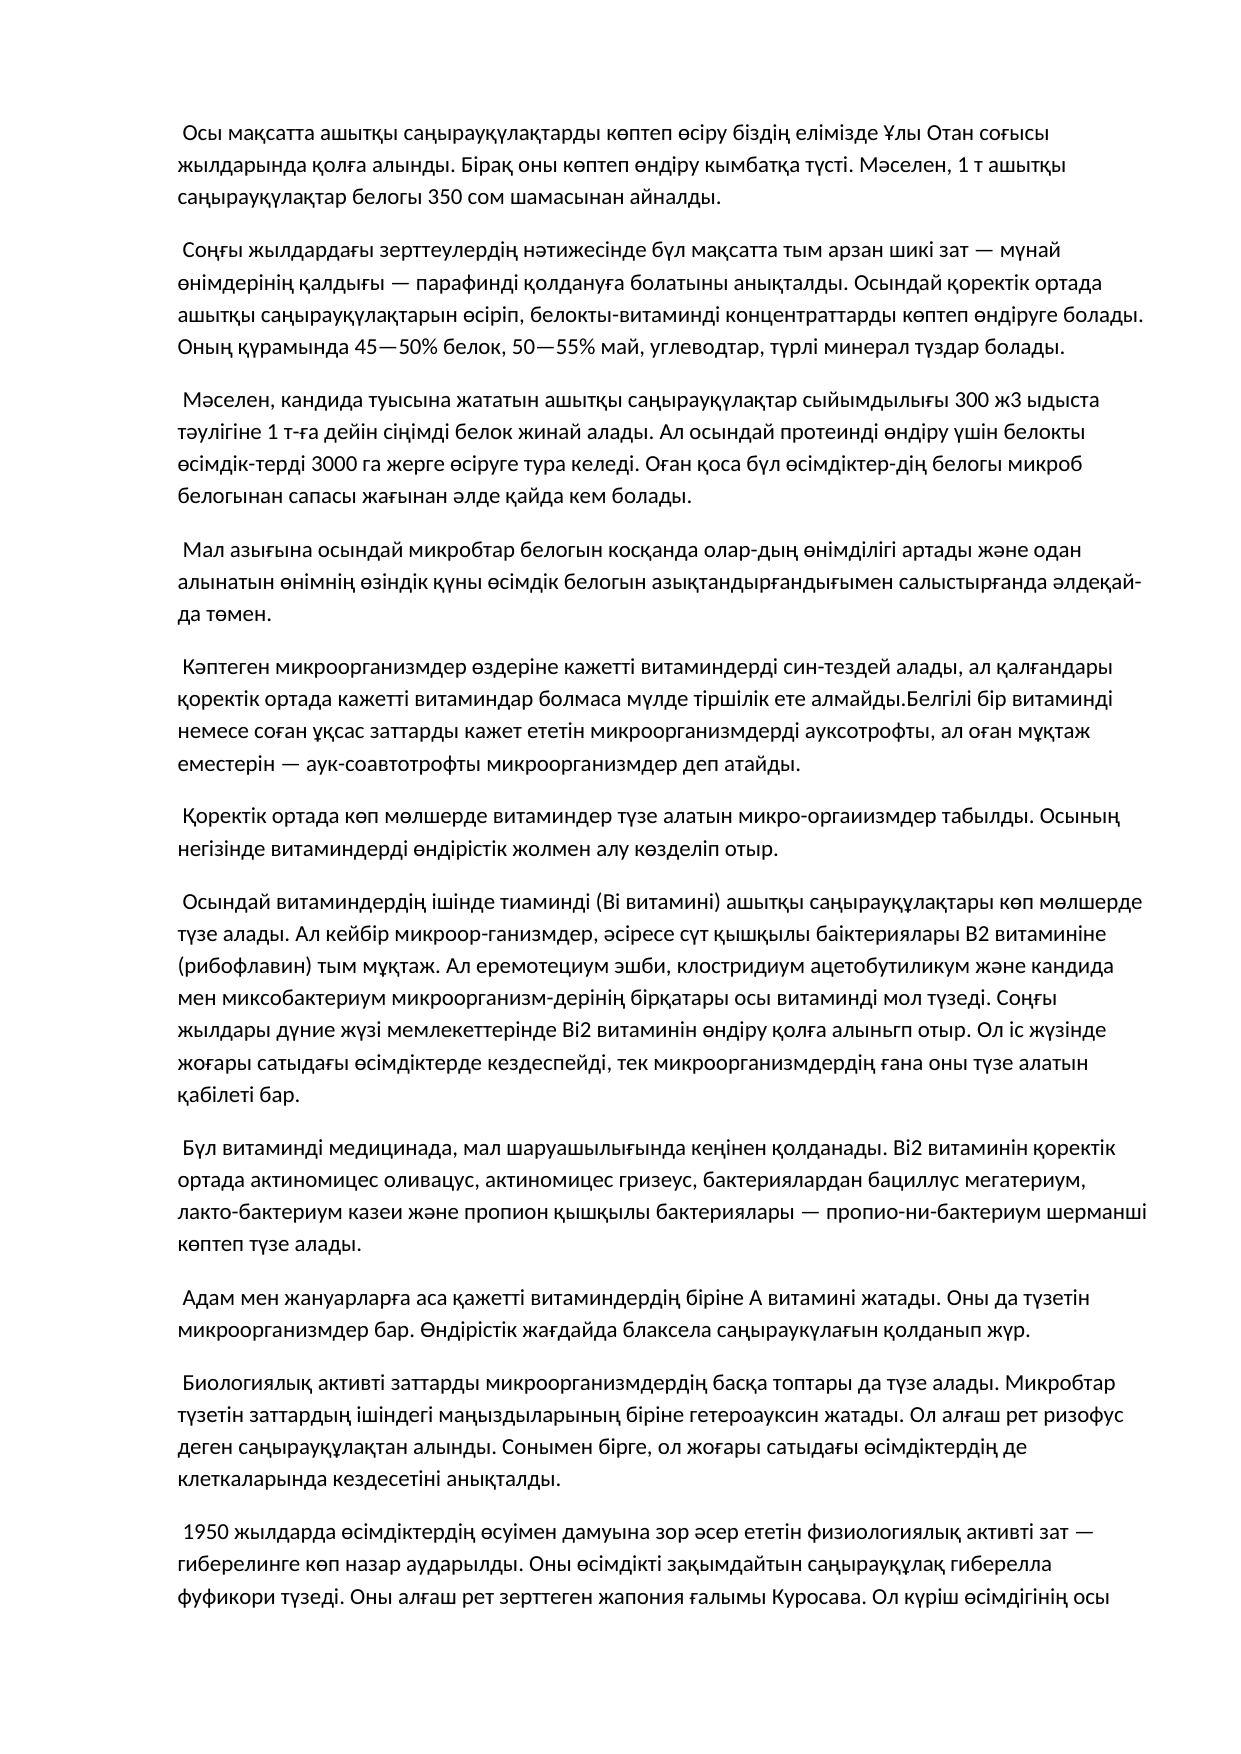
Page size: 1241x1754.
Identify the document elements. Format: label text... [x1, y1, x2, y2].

text Адам мен жануарларға аса қажетті витаминдердің біріне А витамині жатады. Оны да түзетін микроорганизмдер бар. Өндірістік жағдайда блаксела саңыраукүлағын қолданып жүр. [177, 1283, 1152, 1343]
text Кәптеген микроорганизмдер өздеріне кажетті витаминдерді син-тездей алады, ал қалғандары қоректік ортада кажетті витаминдар болмаса мүлде тіршілік ете алмайды.Белгілі бір витаминді немесе соған ұқсас заттарды кажет ететін микроорганизмдерді ауксотрофты, ал оған мұқтаж еместерін — аук-соавтотрофты микроорганизмдер деп атайды. [177, 652, 1152, 777]
text Соңғы жылдардағы зерттеулердің нәтижесінде бүл мақсатта тым арзан шикі зат — мүнай өнімдерінің қалдығы — парафинді қолдануға болатыны анықталды. Осындай қоректік ортада ашытқы саңырауқүлақтарын өсіріп, белокты-витаминді концентраттарды көптеп өндіруге болады. Оның қүрамында 45—50% белок, 50—55% май, углеводтар, түрлі минерал түздар болады. [177, 236, 1152, 360]
text Осындай витаминдердің ішінде тиаминді (Ві витамині) ашытқы саңырауқұлақтары көп мөлшерде түзе алады. Ал кейбір микроор-ганизмдер, әсіресе сүт қышқылы баіктериялары В2 витаминіне (рибофлавин) тым мұқтаж. Ал еремотециум эшби, клостридиум ацетобутиликум және кандида мен миксобактериум микроорганизм-дерінің бірқатары осы витаминді мол түзеді. Соңғы жылдары дүние жүзі мемлекеттерінде Ві2 витаминін өндіру қолға алыньгп отыр. Ол іс жүзінде жоғары сатыдағы өсімдіктерде кездеспейді, тек микроорганизмдердің ғана оны түзе алатын қабілеті бар. [177, 887, 1152, 1108]
text Биологиялық активті заттарды микроорганизмдердің басқа топтары да түзе алады. Микробтар түзетін заттардың ішіндегі маңыздыларының біріне гетероауксин жатады. Ол алғаш рет ризофус деген саңырауқұлақтан алынды. Сонымен бірге, ол жоғары сатыдағы өсімдіктердің де клеткаларында кездесетіні анықталды. [177, 1368, 1152, 1492]
text Қоректік ортада көп мөлшерде витаминдер түзе алатын микро-оргаиизмдер табылды. Осының негізінде витаминдерді өндірістік жолмен алу көзделіп отыр. [177, 802, 1152, 862]
text Осы мақсатта ашытқы саңырауқүлақтарды көптеп өсіру біздің елімізде Ұлы Отан соғысы жылдарында қолға алынды. Бірақ оны көптеп өндіру кымбатқа түсті. Мәселен, 1 т ашытқы саңырауқүлақтар белогы 350 сом шамасынан айналды. [177, 118, 1152, 211]
text Бүл витаминді медицинада, мал шаруашылығында кеңінен қолданады. Ві2 витаминін қоректік ортада актиномицес оливацус, актиномицес гризеус, бактериялардан бациллус мегатериум, лакто-бактериум казеи және пропион қышқылы бактериялары — пропио-ни-бактериум шерманші көптеп түзе алады. [177, 1133, 1152, 1258]
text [177, 1517, 1152, 1610]
text Мәселен, кандида туысына жататын ашытқы саңырауқүлақтар сыйымдылығы 300 ж3 ыдыста тәулігіне 1 т-ға дейін сіңімді белок жинай алады. Ал осындай протеинді өндіру үшін белокты өсімдік-терді 3000 га жерге өсіруге тура келеді. Оған қоса бүл өсімдіктер-дің белогы микроб белогынан сапасы жағынан әлде қайда кем болады. [177, 385, 1152, 510]
text Мал азығына осындай микробтар белогын косқанда олар-дың өнімділігі артады және одан алынатын өнімнің өзіндік қүны өсімдік белогын азықтандырғандығымен салыстырғанда әлдеқай-да төмен. [177, 535, 1152, 627]
